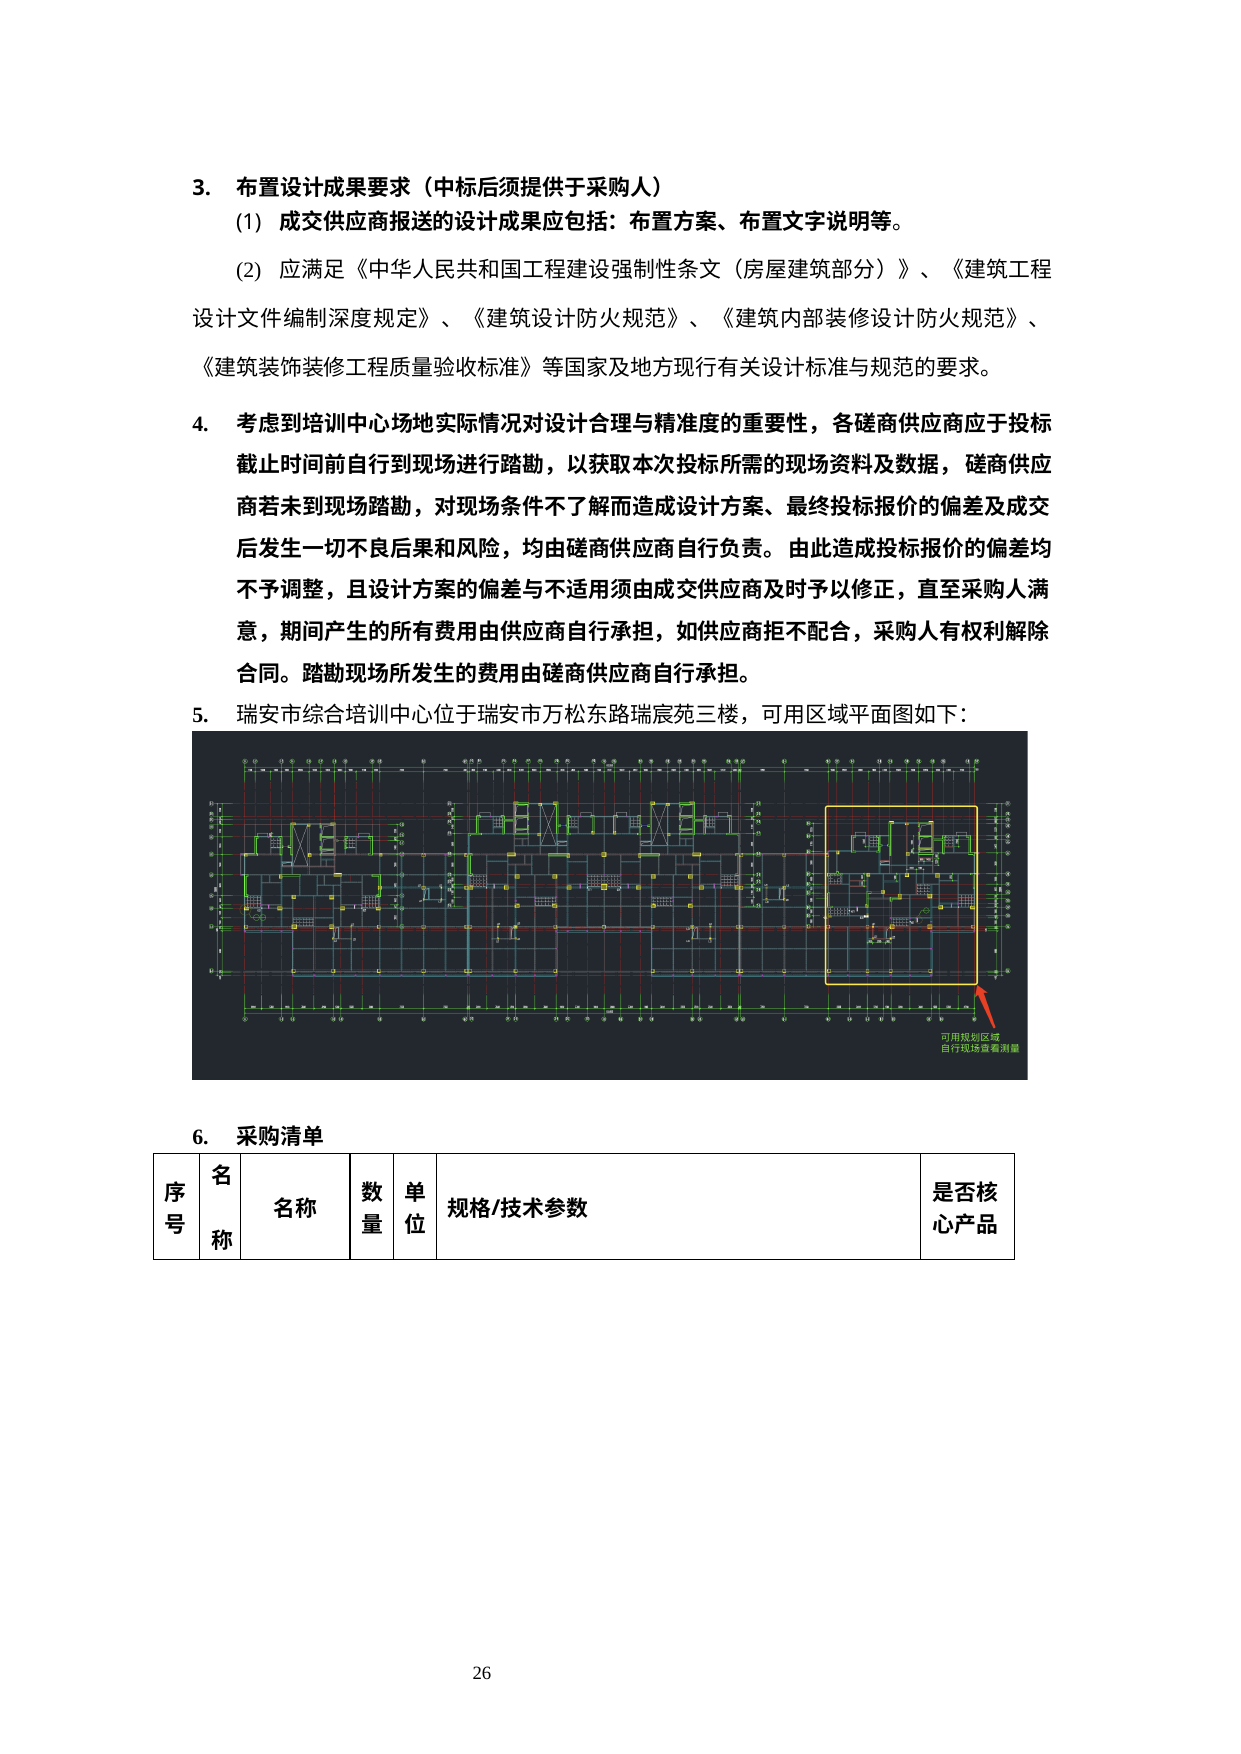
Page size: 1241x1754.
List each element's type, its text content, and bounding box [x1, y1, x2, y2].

table_header 是否核心产品 [921, 1154, 1014, 1259]
list 瑞安市综合培训中心位于瑞安市万松东路瑞宸苑三楼，可用区域平面图如下： [192, 689, 1053, 731]
list 成交供应商报送的设计成果应包括：布置方案、布置文字说明等。 [192, 204, 1053, 236]
list 考虑到培训中心场地实际情况对设计合理与精准度的重要性，各磋商供应商应于投标截止时间前自行到现场进行踏勘，以获取本次投标所需的现场资料及数据，磋商供应商若未到现场踏勘，对现场条件不了解而造成设计方案、最终投标报价的偏差及成交后发生一切不良后果和风险，均由磋商供应商自行负责。由此造成投标报价的偏差均不予调整，且设计方案的偏差与不适用须由成交供应商及时予以修正，直至采购人满意，期间产生的所有费用由供应商自行承担，如供应商拒不配合，采购人有权利解除合同。踏勘现场所发生的费用由磋商供应商自行承担。 [192, 398, 1053, 689]
table_header 序号 [154, 1154, 199, 1259]
picture [192, 731, 1028, 1080]
table_header 名 称 [200, 1154, 240, 1259]
list 采购清单 [192, 1111, 1053, 1153]
list 应满足《中华人民共和国工程建设强制性条文（房屋建筑部分）》、《建筑工程设计文件编制深度规定》、《建筑设计防火规范》、《建筑内部装修设计防火规范》、《建筑装饰装修工程质量验收标准》等国家及地方现行有关设计标准与规范的要求。 [192, 252, 1053, 382]
table_header 数量 [351, 1154, 393, 1259]
table_header 名称 [241, 1154, 349, 1259]
table_header 单位 [394, 1154, 436, 1259]
list 布置设计成果要求（中标后须提供于采购人） [192, 162, 1053, 204]
table_header 规格/技术参数 [437, 1154, 920, 1259]
